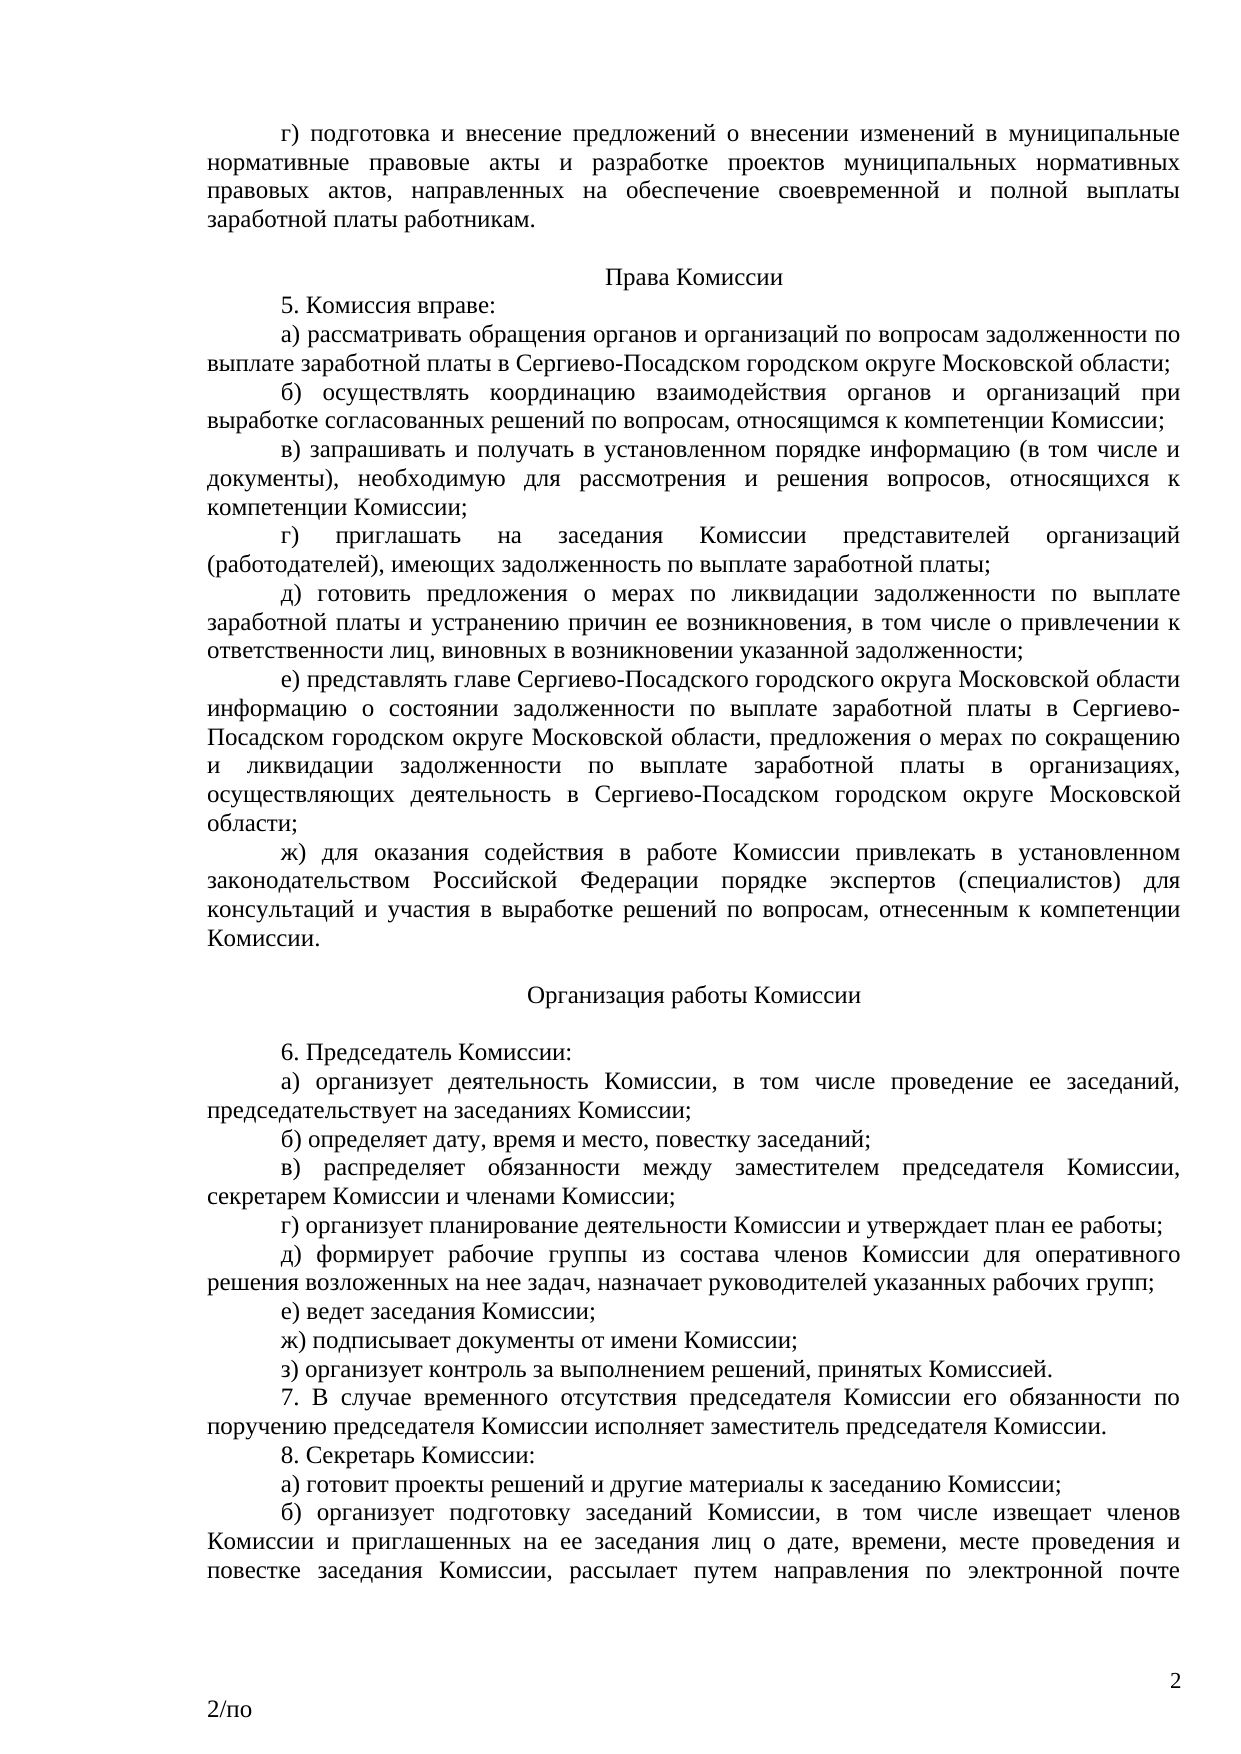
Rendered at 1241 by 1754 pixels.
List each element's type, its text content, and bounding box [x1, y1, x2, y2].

text ж) для оказания содействия в работе Комиссии привлекать в установленном законодательством Российской Федерации порядке экспертов (специалистов) для консультаций и участия в выработке решений по вопросам, отнесенным к компетенции Комиссии. [207, 837, 1181, 952]
text а) организует деятельность Комиссии, в том числе проведение ее заседаний, председательствует на заседаниях Комиссии; [207, 1066, 1181, 1124]
text б) осуществлять координацию взаимодействия органов и организаций при выработке согласованных решений по вопросам, относящимся к компетенции Комиссии; [207, 377, 1181, 434]
text Права Комиссии [207, 262, 1181, 291]
text д) готовить предложения о мерах по ликвидации задолженности по выплате заработной платы и устранению причин ее возникновения, в том числе о привлечении к ответственности лиц, виновных в возникновении указанной задолженности; [207, 578, 1181, 664]
text ж) подписывает документы от имени Комиссии; [207, 1325, 1181, 1354]
text е) представлять главе Сергиево-Посадского городского округа Московской области информацию о состоянии задолженности по выплате заработной платы в Сергиево-Посадском городском округе Московской области, предложения о мерах по сокращению и ликвидации задолженности по выплате заработной платы в организациях, осуществляющих деятельность в Сергиево-Посадском городском округе Московской области; [207, 664, 1181, 837]
text 8. Секретарь Комиссии: [207, 1440, 1181, 1469]
text д) формирует рабочие группы из состава членов Комиссии для оперативного решения возложенных на нее задач, назначает руководителей указанных рабочих групп; [207, 1239, 1181, 1296]
text е) ведет заседания Комиссии; [207, 1296, 1181, 1325]
text 5. Комиссия вправе: [207, 291, 1181, 319]
text з) организует контроль за выполнением решений, принятых Комиссией. [207, 1354, 1181, 1382]
text б) определяет дату, время и место, повестку заседаний; [207, 1124, 1181, 1152]
text в) распределяет обязанности между заместителем председателя Комиссии, секретарем Комиссии и членами Комиссии; [207, 1152, 1181, 1210]
text 6. Председатель Комиссии: [207, 1037, 1181, 1066]
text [207, 1497, 1181, 1584]
text 7. В случае временного отсутствия председателя Комиссии его обязанности по поручению председателя Комиссии исполняет заместитель председателя Комиссии. [207, 1382, 1181, 1440]
text г) приглашать на заседания Комиссии представителей организаций (работодателей), имеющих задолженность по выплате заработной платы; [207, 521, 1181, 578]
text а) готовит проекты решений и другие материалы к заседанию Комиссии; [207, 1469, 1181, 1497]
text а) рассматривать обращения органов и организаций по вопросам задолженности по выплате заработной платы в Сергиево-Посадском городском округе Московской области; [207, 319, 1181, 377]
text г) организует планирование деятельности Комиссии и утверждает план ее работы; [207, 1210, 1181, 1239]
text в) запрашивать и получать в установленном порядке информацию (в том числе и документы), необходимую для рассмотрения и решения вопросов, относящихся к компетенции Комиссии; [207, 434, 1181, 521]
text Организация работы Комиссии [207, 980, 1181, 1009]
text г) подготовка и внесение предложений о внесении изменений в муниципальные нормативные правовые акты и разработке проектов муниципальных нормативных правовых актов, направленных на обеспечение своевременной и полной выплаты заработной платы работникам. [207, 118, 1181, 233]
